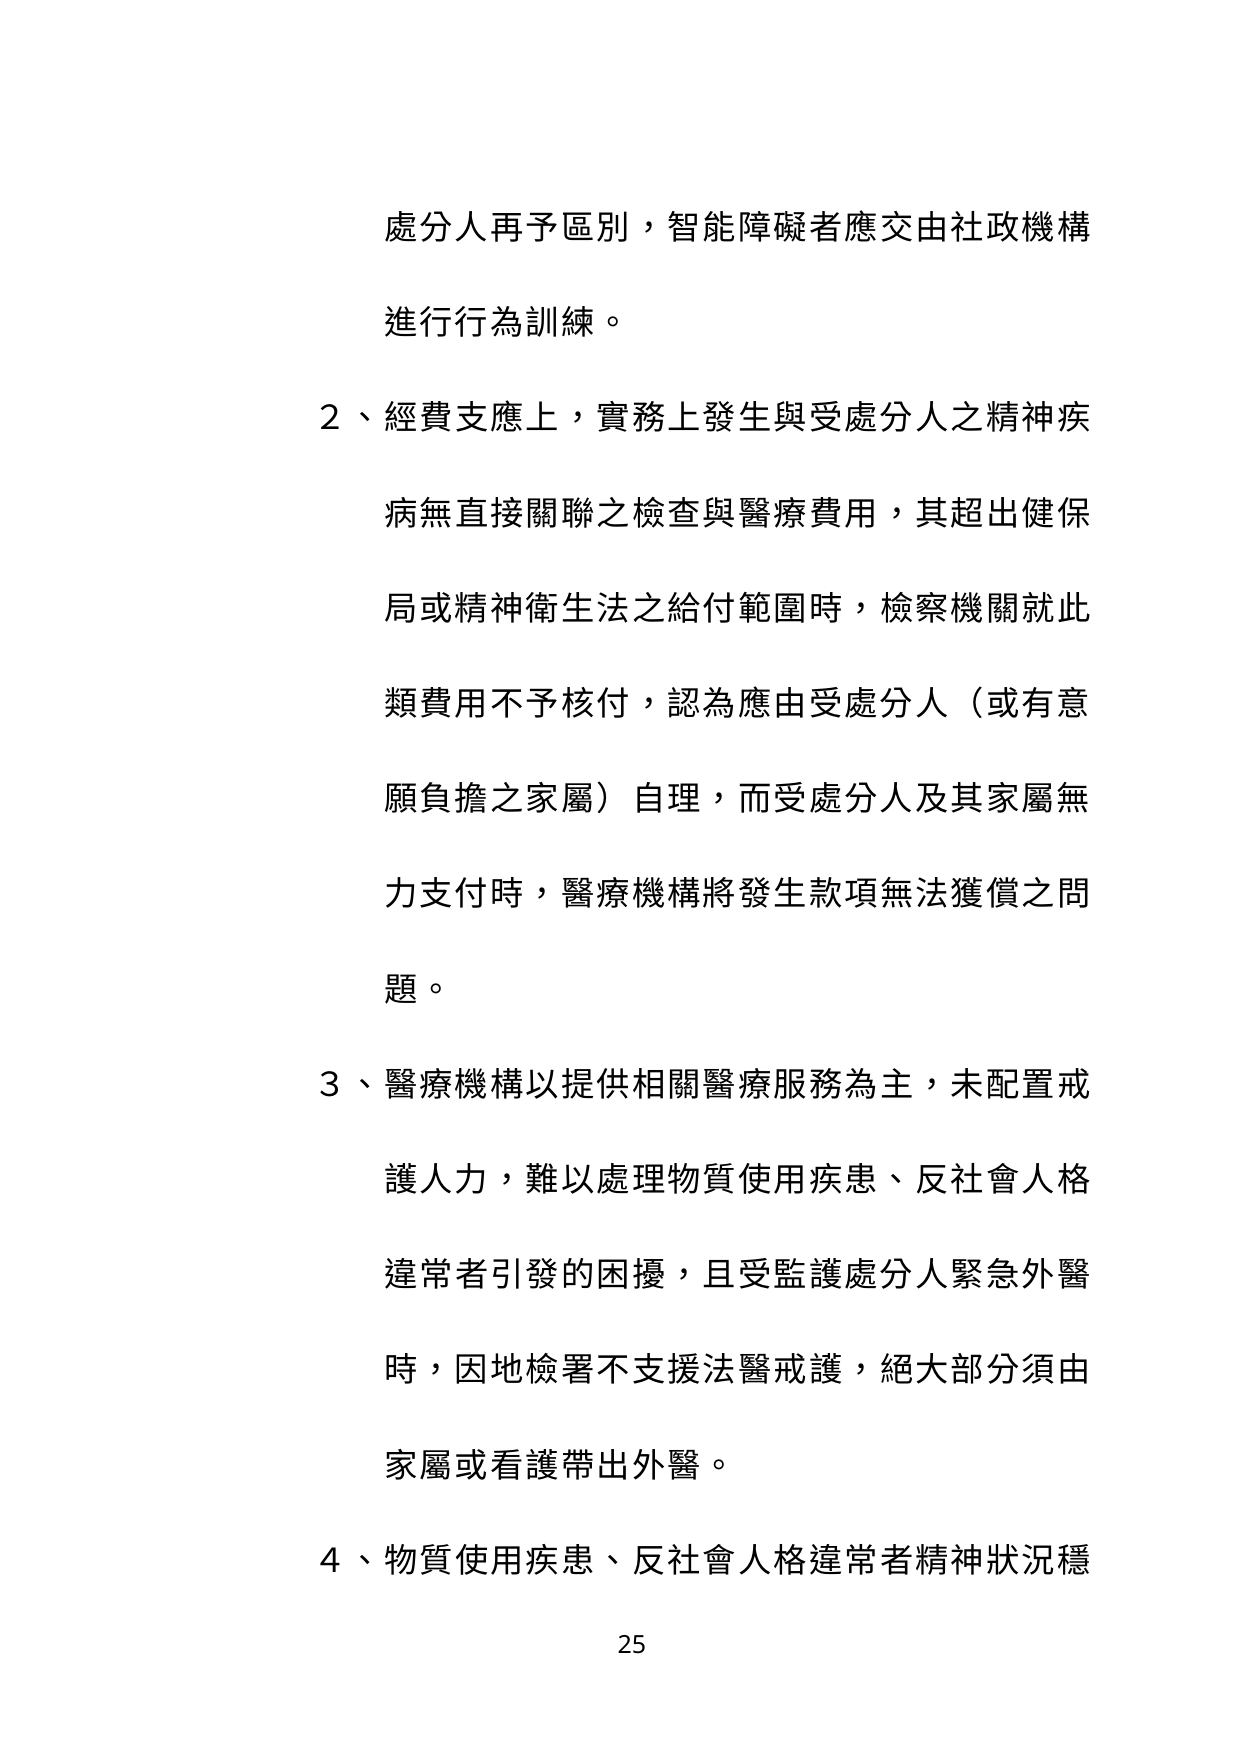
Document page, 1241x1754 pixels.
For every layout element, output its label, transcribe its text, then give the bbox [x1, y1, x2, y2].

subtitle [280, 1510, 1092, 1605]
list 醫療機構以提供相關醫療服務為主，未配置戒護人力，難以處理物質使用疾患、反社會人格違常者引發的困擾，且受監護處分人緊急外醫時，因地檢署不支援法醫戒護，絕大部分須由家屬或看護帶出外醫。 [280, 1034, 1092, 1510]
list 經費支應上，實務上發生與受處分人之精神疾病無直接關聯之檢查與醫療費用，其超出健保局或精神衛生法之給付範圍時，檢察機關就此類費用不予核付，認為應由受處分人（或有意願負擔之家屬）自理，而受處分人及其家屬無力支付時，醫療機構將發生款項無法獲償之問題。 [280, 368, 1092, 1034]
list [280, 177, 1092, 368]
